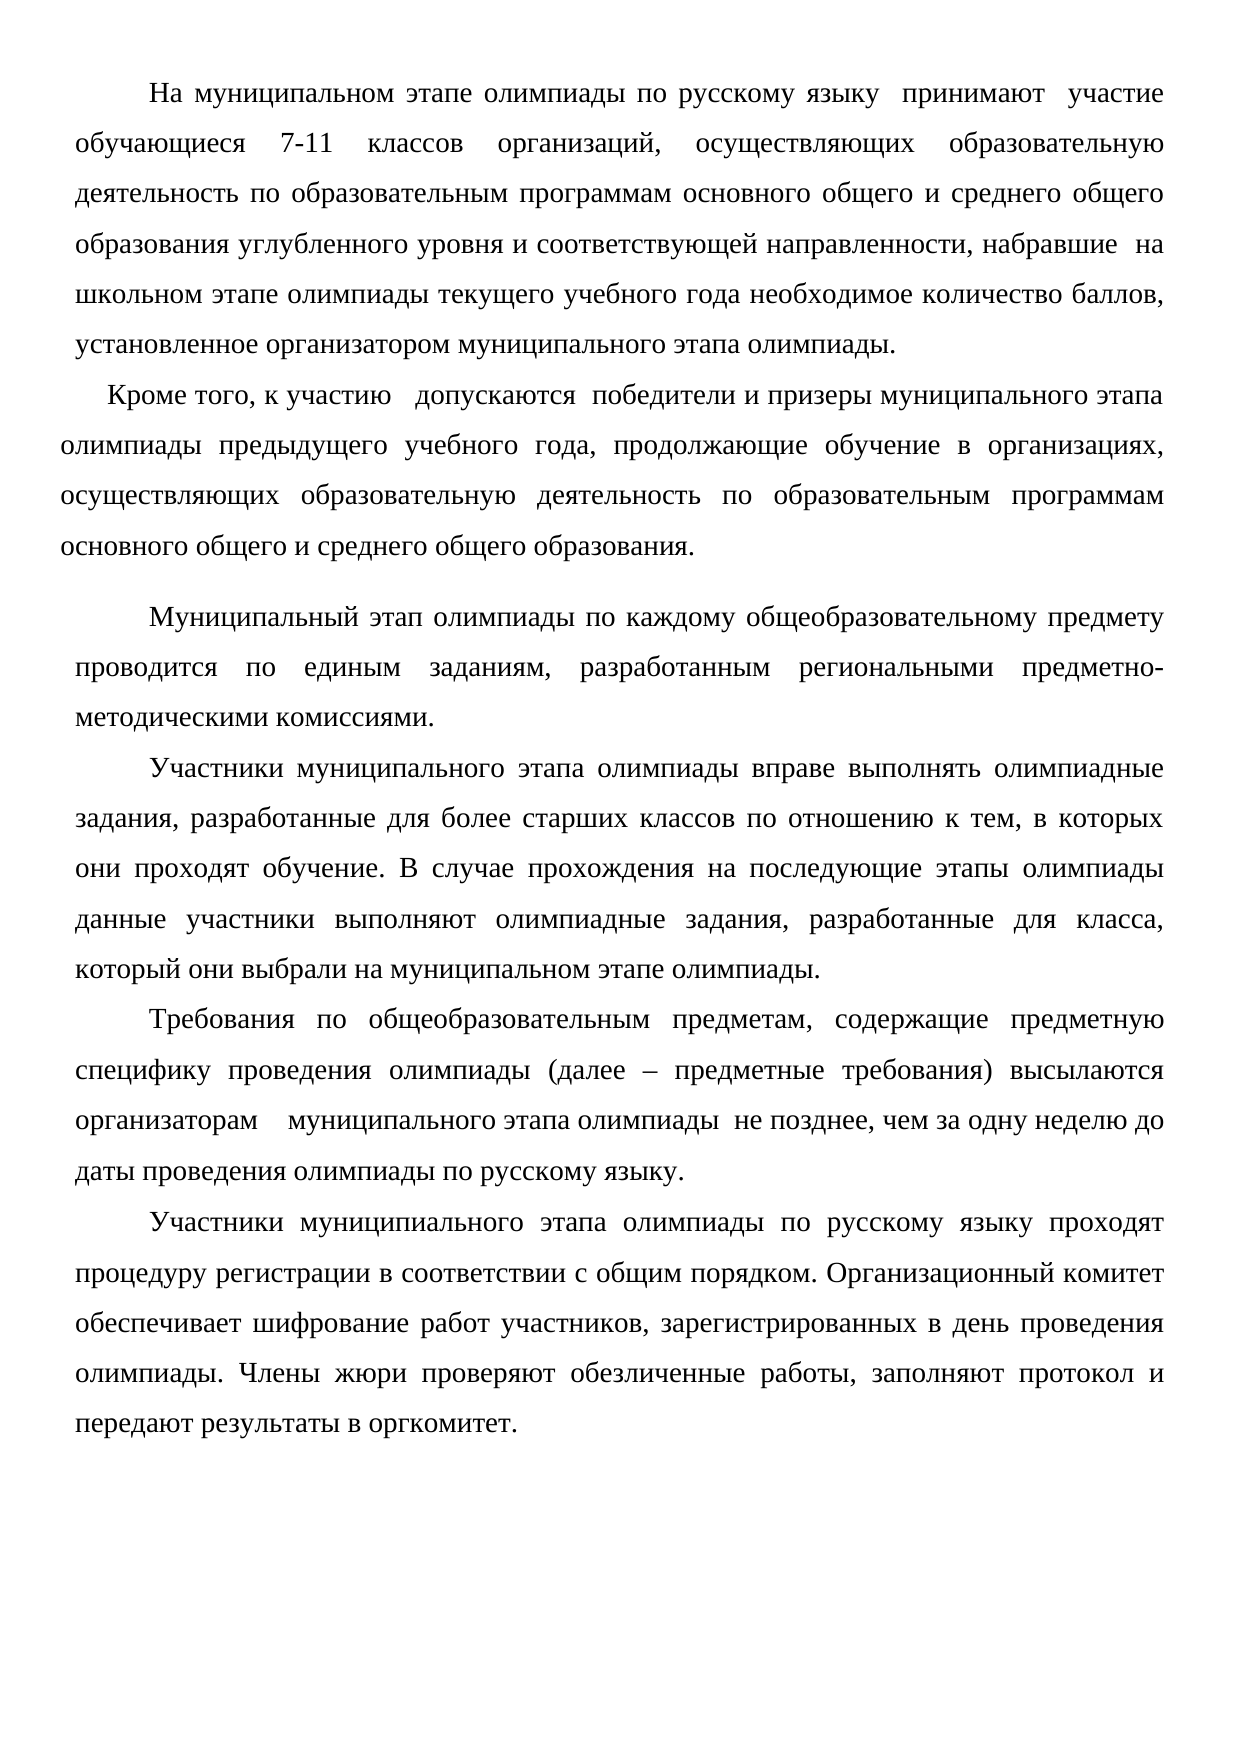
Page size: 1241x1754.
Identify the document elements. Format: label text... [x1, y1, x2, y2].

text Кроме того, к участию допускаются победители и призеры муниципального этапа олимпиады предыдущего учебного года, продолжающие обучение в организациях, осуществляющих образовательную деятельность по образовательным программам основного общего и среднего общего образования. [60, 377, 1165, 561]
text На муниципальном этапе олимпиады по русскому языку принимают участие обучающиеся 7-11 классов организаций, осуществляющих образовательную деятельность по образовательным программам основного общего и среднего общего образования углубленного уровня и соответствующей направленности, набравшие на школьном этапе олимпиады текущего учебного года необходимое количество баллов, установленное организатором муниципального этапа олимпиады. [75, 75, 1165, 360]
text Участники муниципиального этапа олимпиады по русскому языку проходят процедуру регистрации в соответствии с общим порядком. Организационный комитет обеспечивает шифрование работ участников, зарегистрированных в день проведения олимпиады. Члены жюри проверяют обезличенные работы, заполняют протокол и передают результаты в оргкомитет. [75, 1204, 1165, 1439]
text Муниципальный этап олимпиады по каждому общеобразовательному предмету проводится по единым заданиям, разработанным региональными предметно-методическими комиссиями. [75, 599, 1165, 733]
text Участники муниципального этапа олимпиады вправе выполнять олимпиадные задания, разработанные для более старших классов по отношению к тем, в которых они проходят обучение. В случае прохождения на последующие этапы олимпиады данные участники выполняют олимпиадные задания, разработанные для класса, который они выбрали на муниципальном этапе олимпиады. [75, 750, 1165, 985]
text Требования по общеобразовательным предметам, содержащие предметную специфику проведения олимпиады (далее – предметные требования) высылаются организаторам муниципального этапа олимпиады не позднее, чем за одну неделю до даты проведения олимпиады по русскому языку. [75, 1001, 1165, 1187]
